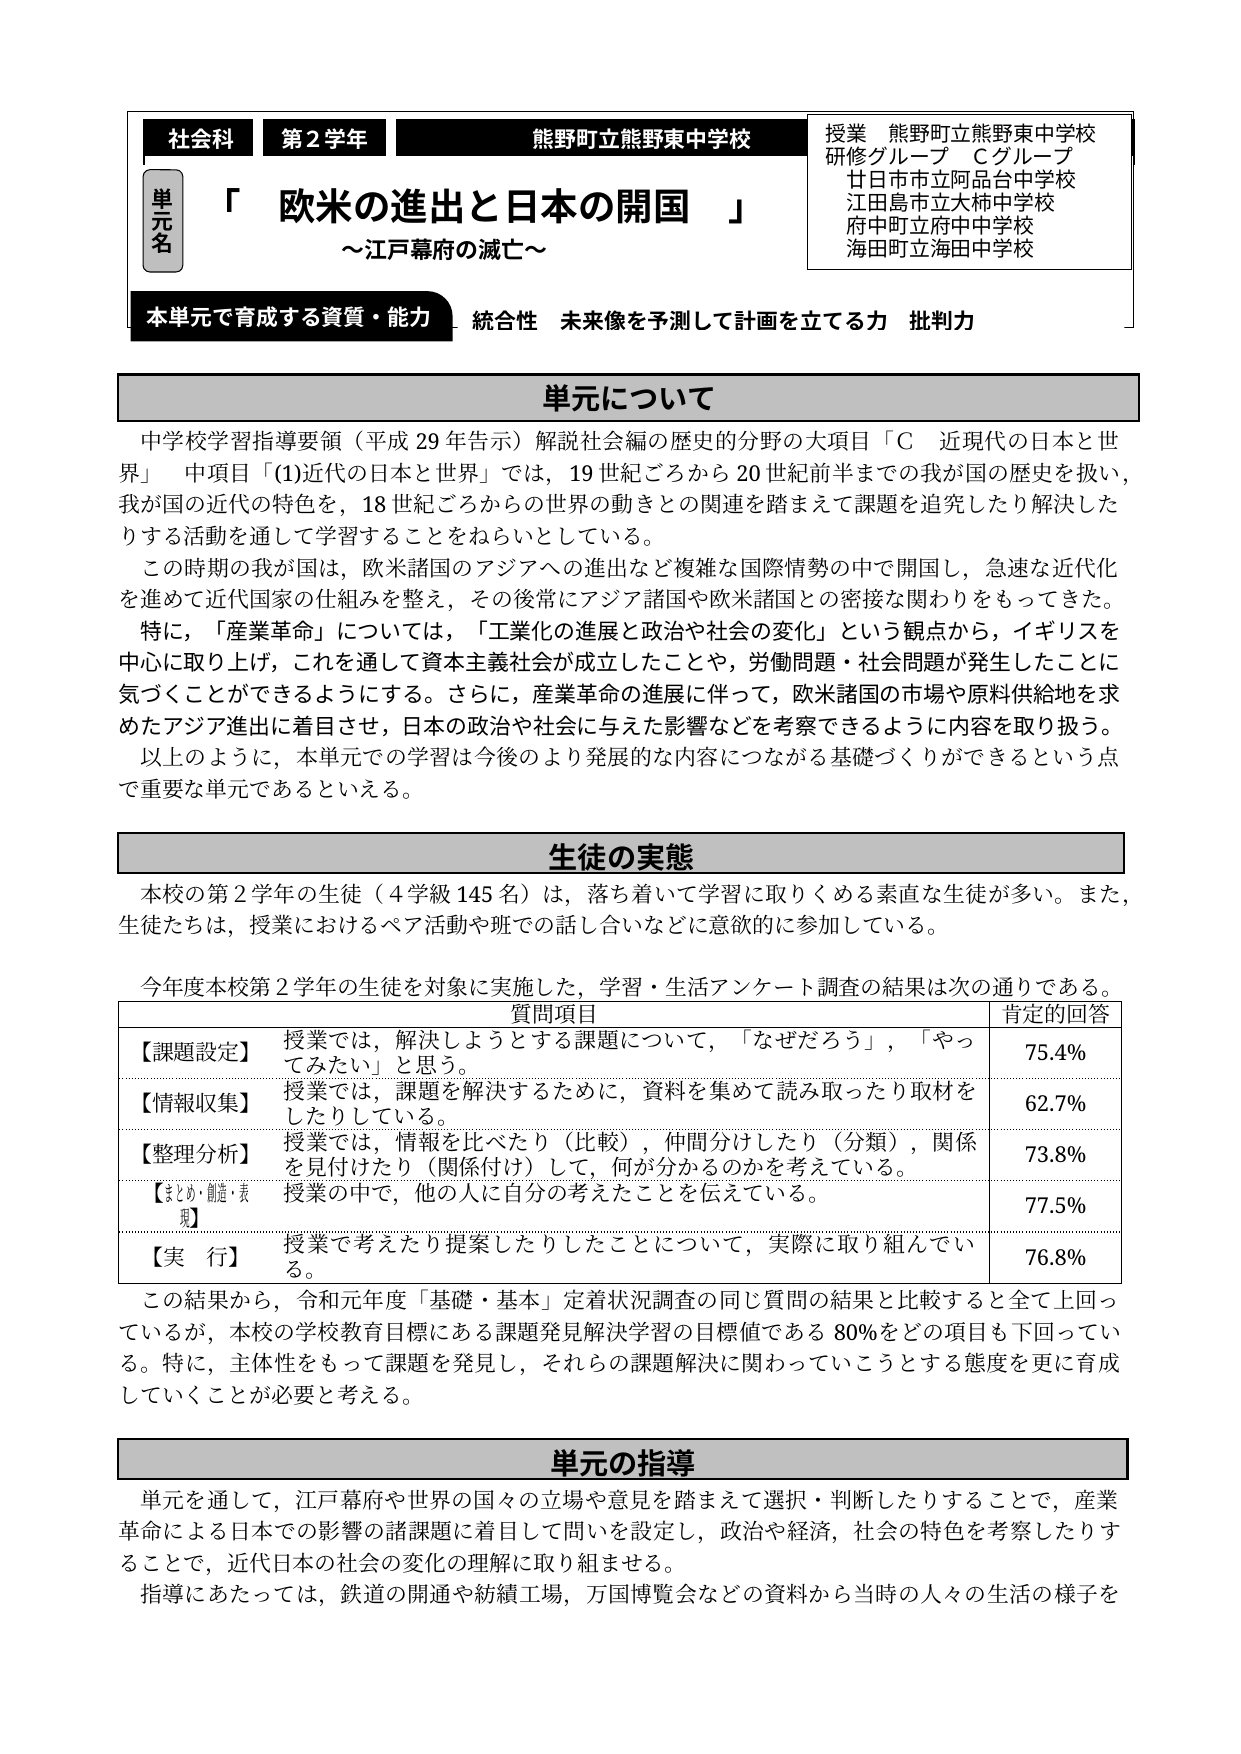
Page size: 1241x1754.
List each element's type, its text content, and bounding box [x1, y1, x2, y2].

table_cell 授業の中で，他の人に自分の考えたことを伝えている。 [273, 1180, 989, 1231]
table_cell 授業で考えたり提案したりしたことについて，実際に取り組んでいる。 [273, 1231, 989, 1282]
table_cell 76.8% [990, 1231, 1121, 1282]
table_cell 授業では，解決しようとする課題について，「なぜだろう」，「やってみたい」と思う。 [273, 1028, 989, 1078]
table_cell 授業では，情報を比べたり（比較），仲間分けしたり（分類），関係を見付けたり（関係付け）して，何が分かるのかを考えている。 [273, 1129, 989, 1180]
table_header 肯定的回答 [990, 1002, 1121, 1027]
text 単元を通して，江戸幕府や世界の国々の立場や意見を踏まえて選択・判断したりすることで，産業革命による日本での影響の諸課題に着目して問いを設定し，政治や経済，社会の特色を考察したりすることで，近代日本の社会の変化の理解に取り組ませる。 [118, 1483, 1122, 1577]
table_cell 【整理分析】 [119, 1129, 272, 1180]
table_cell 【まとめ・創造・表現】 [119, 1180, 272, 1231]
text 中学校学習指導要領（平成29年告示）解説社会編の歴史的分野の大項目「Ｃ 近現代の日本と世界」 中項目「(1)近代の日本と世界」では，19世紀ごろから20世紀前半までの我が国の歴史を扱い，我が国の近代の特色を，18世紀ごろからの世界の動きとの関連を踏まえて課題を追究したり解決したりする活動を通して学習することをねらいとしている。 [118, 424, 1122, 551]
table_cell 77.5% [990, 1180, 1121, 1231]
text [118, 1577, 1122, 1609]
table_cell 【課題設定】 [119, 1028, 272, 1078]
table_cell 授業では，課題を解決するために，資料を集めて読み取ったり取材をしたりしている。 [273, 1078, 989, 1129]
table_cell 75.4% [990, 1028, 1121, 1078]
text 本校の第２学年の生徒（４学級145名）は，落ち着いて学習に取りくめる素直な生徒が多い。また，生徒たちは，授業におけるペア活動や班での話し合いなどに意欲的に参加している。 [118, 877, 1122, 940]
table_cell 【実行】 [119, 1231, 272, 1282]
text 以上のように，本単元での学習は今後のより発展的な内容につながる基礎づくりができるという点で重要な単元であるといえる。 [118, 740, 1122, 803]
text 今年度本校第２学年の生徒を対象に実施した，学習・生活アンケート調査の結果は次の通りである。 [118, 970, 1122, 1001]
text 特に，「産業革命」については，「工業化の進展と政治や社会の変化」という観点から，イギリスを中心に取り上げ，これを通して資本主義社会が成立したことや，労働問題・社会問題が発生したことに気づくことができるようにする。さらに，産業革命の進展に伴って，欧米諸国の市場や原料供給地を求めたアジア進出に着目させ，日本の政治や社会に与えた影響などを考察できるように内容を取り扱う。 [118, 614, 1122, 740]
table_cell 【情報収集】 [119, 1078, 272, 1129]
text この結果から，令和元年度「基礎・基本」定着状況調査の同じ質問の結果と比較すると全て上回っているが，本校の学校教育目標にある課題発見解決学習の目標値である80%をどの項目も下回っている。特に，主体性をもって課題を発見し，それらの課題解決に関わっていこうとする態度を更に育成していくことが必要と考える。 [118, 1284, 1122, 1409]
text この時期の我が国は，欧米諸国のアジアへの進出など複雑な国際情勢の中で開国し，急速な近代化を進めて近代国家の仕組みを整え，その後常にアジア諸国や欧米諸国との密接な関わりをもってきた。 [118, 551, 1122, 614]
table_header 質問項目 [119, 1002, 989, 1027]
table_cell 73.8% [990, 1129, 1121, 1180]
table_cell 62.7% [990, 1078, 1121, 1129]
